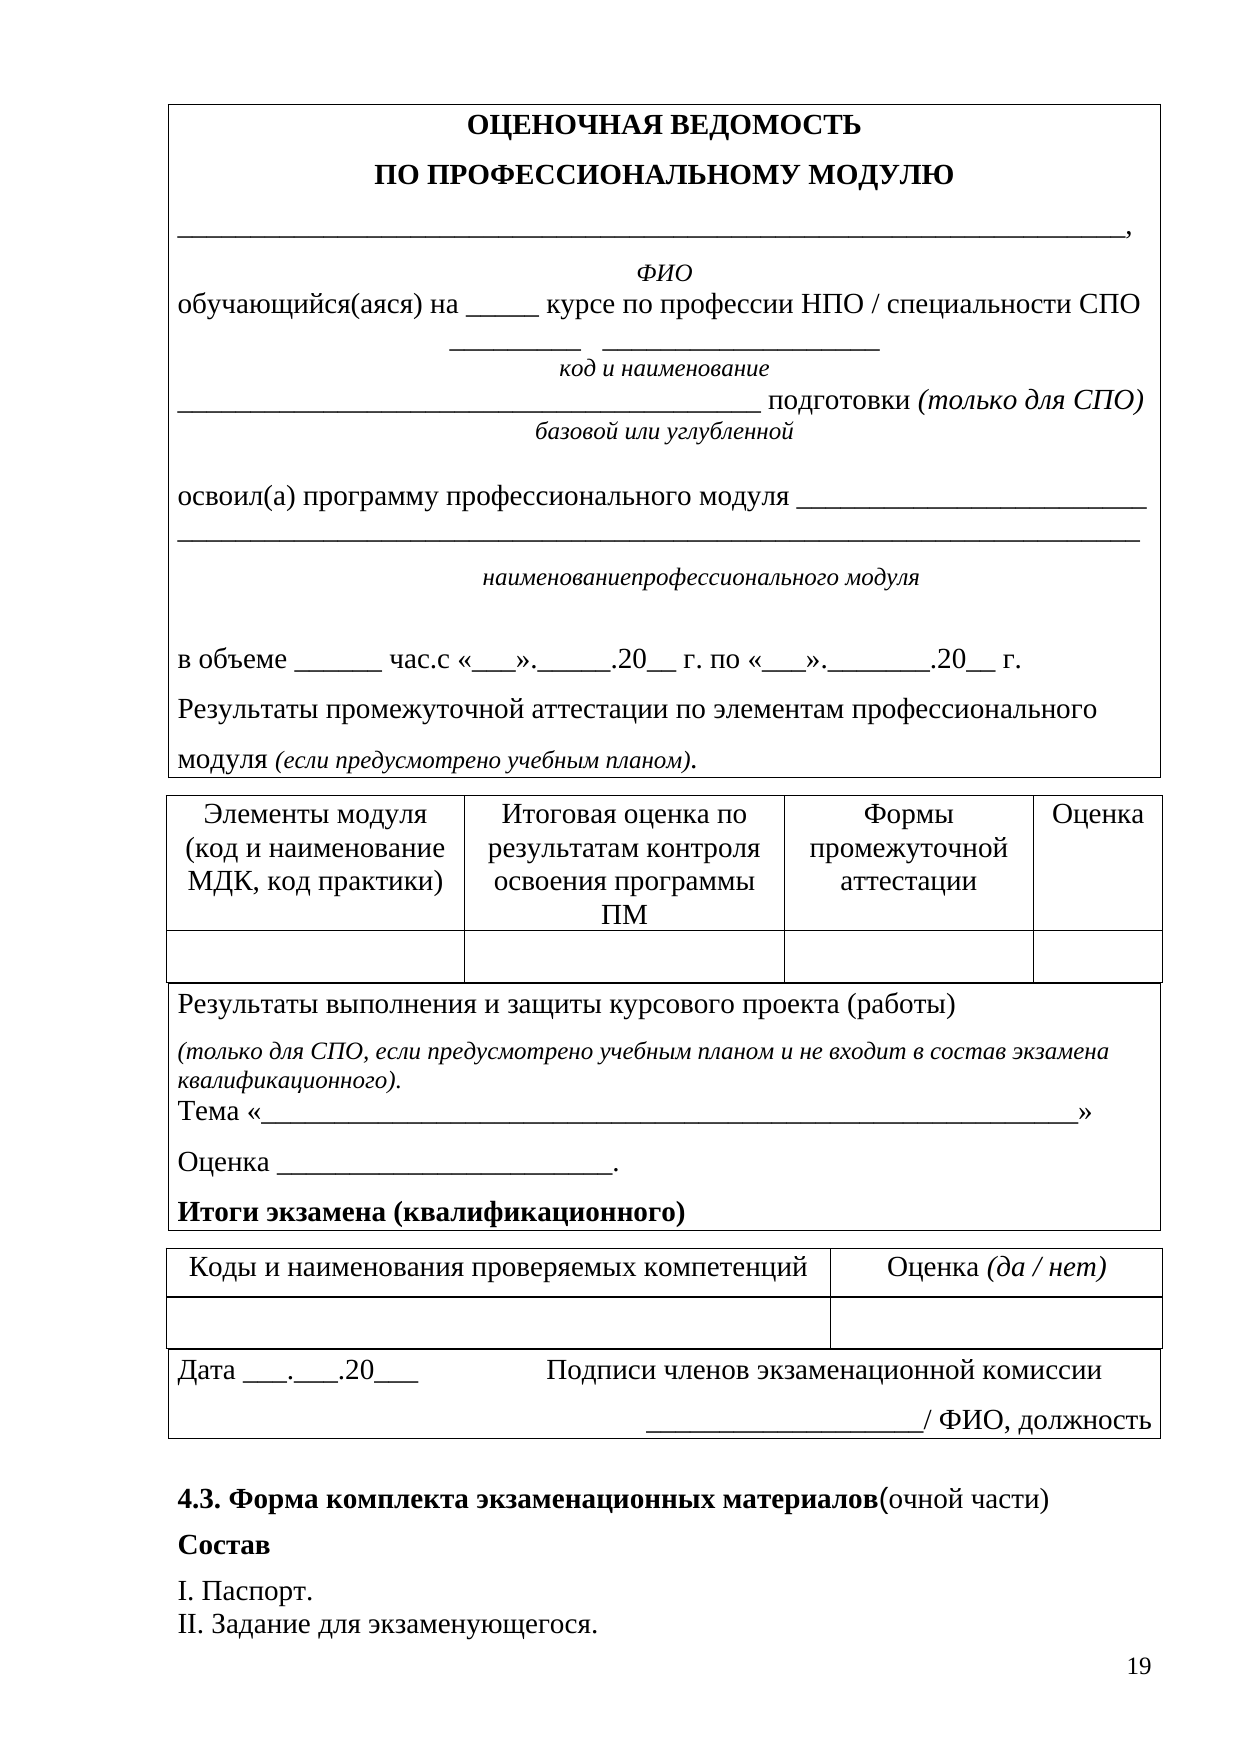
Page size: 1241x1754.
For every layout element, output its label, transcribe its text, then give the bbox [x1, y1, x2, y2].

text ________________________________________ подготовки (только для СПО) [177, 382, 1152, 416]
text по профессиональному модулю [169, 154, 1160, 191]
subtitle 4.3. Форма комплекта экзаменационных материалов(очной части) [177, 1481, 1152, 1514]
text Дата ___.___.20___ Подписи членов экзаменационной комиссии [169, 1350, 1160, 1385]
text II. Задание для экзаменующегося. [177, 1606, 1152, 1640]
table_header Коды и наименования проверяемых компетенций [167, 1249, 830, 1296]
text наименованиепрофессионального модуля [169, 559, 1160, 591]
text Состав [177, 1527, 1152, 1560]
text Результаты выполнения и защиты курсового проекта (работы) [169, 984, 1160, 1019]
table_header Формы промежуточной аттестации [785, 796, 1033, 930]
table_header Итоговая оценка по результатам контроля освоения программы ПМ [465, 796, 784, 930]
table_cell [167, 931, 464, 982]
text обучающийся(аяся) на _____ курсе по профессии НПО / специальности СПО [177, 286, 1152, 320]
table_cell [167, 1298, 830, 1348]
text освоил(а) программу профессионального модуля ________________________ [177, 478, 1152, 512]
table_cell [785, 931, 1033, 982]
text оценочная ведомость [169, 105, 1160, 140]
table_header Элементы модуля (код и наименование МДК, код практики) [167, 796, 464, 930]
text _________ ___________________ [177, 320, 1152, 353]
text Оценка _______________________. [169, 1141, 1160, 1177]
text I. Паспорт. [177, 1573, 1152, 1606]
text _________________________________________________________________, [169, 204, 1160, 241]
text (только для СПО, если предусмотрено учебным планом и не входит в состав экзамена квалификационного). [169, 1033, 1160, 1093]
text __________________________________________________________________ [177, 512, 1152, 545]
table_cell [831, 1298, 1162, 1348]
table_header Оценка (да / нет) [831, 1249, 1162, 1296]
text код и наименование [177, 353, 1152, 382]
table_cell [1034, 931, 1162, 982]
text в объеме ______ час.с «___»._____.20__ г. по «___»._______.20__ г. [169, 638, 1160, 674]
text ФИО [169, 254, 1160, 286]
table_cell [465, 931, 784, 982]
text ___________________/ ФИО, должность [169, 1399, 1160, 1438]
text Тема «________________________________________________________» [177, 1093, 1152, 1127]
table_header Оценка [1034, 796, 1162, 930]
text Итоги экзамена (квалификационного) [169, 1191, 1160, 1230]
text базовой или углубленной [177, 416, 1152, 444]
text Результаты промежуточной аттестации по элементам профессионального модуля (если предусмотрено учебным планом). [169, 688, 1160, 777]
